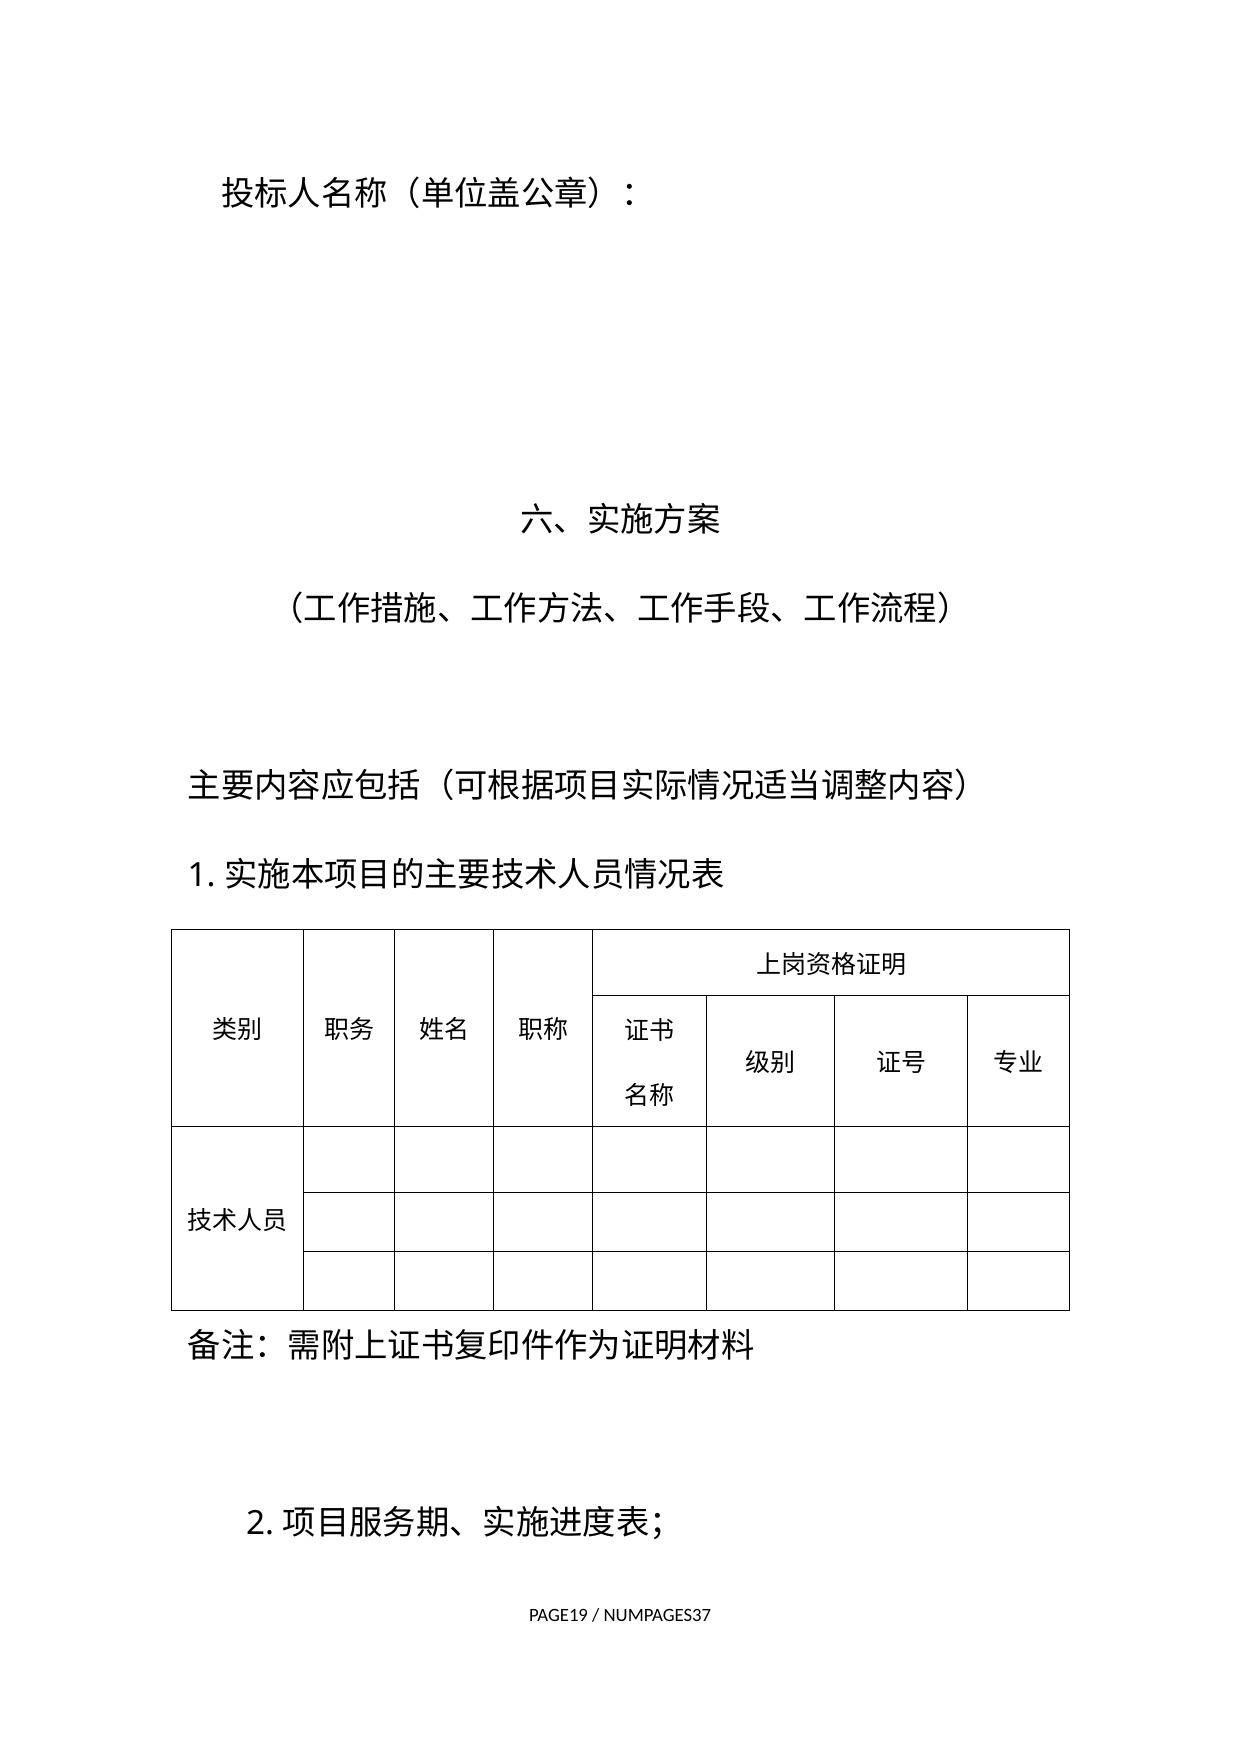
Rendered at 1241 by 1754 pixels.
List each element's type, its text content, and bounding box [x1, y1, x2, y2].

table_cell [707, 1193, 834, 1251]
text 主要内容应包括（可根据项目实际情况适当调整内容） [187, 750, 1053, 815]
table_cell [395, 1252, 493, 1310]
table_cell [835, 1193, 967, 1251]
table_header 上岗资格证明 [593, 930, 1069, 995]
table_cell [304, 1193, 394, 1251]
table_cell [304, 1252, 394, 1310]
text （工作措施、工作方法、工作手段、工作流程） [187, 574, 1053, 639]
table_cell [395, 1127, 493, 1192]
table_cell [835, 1252, 967, 1310]
table_cell [968, 1193, 1069, 1251]
table_header 职称 [494, 930, 592, 1126]
table_cell [494, 1193, 592, 1251]
text 2. 项目服务期、实施进度表； [187, 1488, 1053, 1553]
table_header 姓名 [395, 930, 493, 1126]
table_cell [494, 1252, 592, 1310]
text 六、实施方案 [187, 484, 1053, 549]
text 投标人名称（单位盖公章）： [187, 158, 1053, 223]
table_cell [707, 1252, 834, 1310]
text 备注：需附上证书复印件作为证明材料 [187, 1311, 1053, 1376]
table_cell [968, 1127, 1069, 1192]
table_cell 专业 [968, 996, 1069, 1126]
table_cell [304, 1127, 394, 1192]
table_cell [593, 1193, 706, 1251]
table_cell [593, 1127, 706, 1192]
table_cell [494, 1127, 592, 1192]
table_cell [395, 1193, 493, 1251]
text 1. 实施本项目的主要技术人员情况表 [187, 839, 1053, 904]
table_cell [593, 1252, 706, 1310]
table_cell [835, 1127, 967, 1192]
table_cell 证书 名称 [593, 996, 706, 1126]
table_cell 证号 [835, 996, 967, 1126]
table_cell [707, 1127, 834, 1192]
table_cell 级别 [707, 996, 834, 1126]
table_cell 技术人员 [172, 1127, 303, 1310]
table_header 职务 [304, 930, 394, 1126]
table_cell [968, 1252, 1069, 1310]
table_header 类别 [172, 930, 303, 1126]
